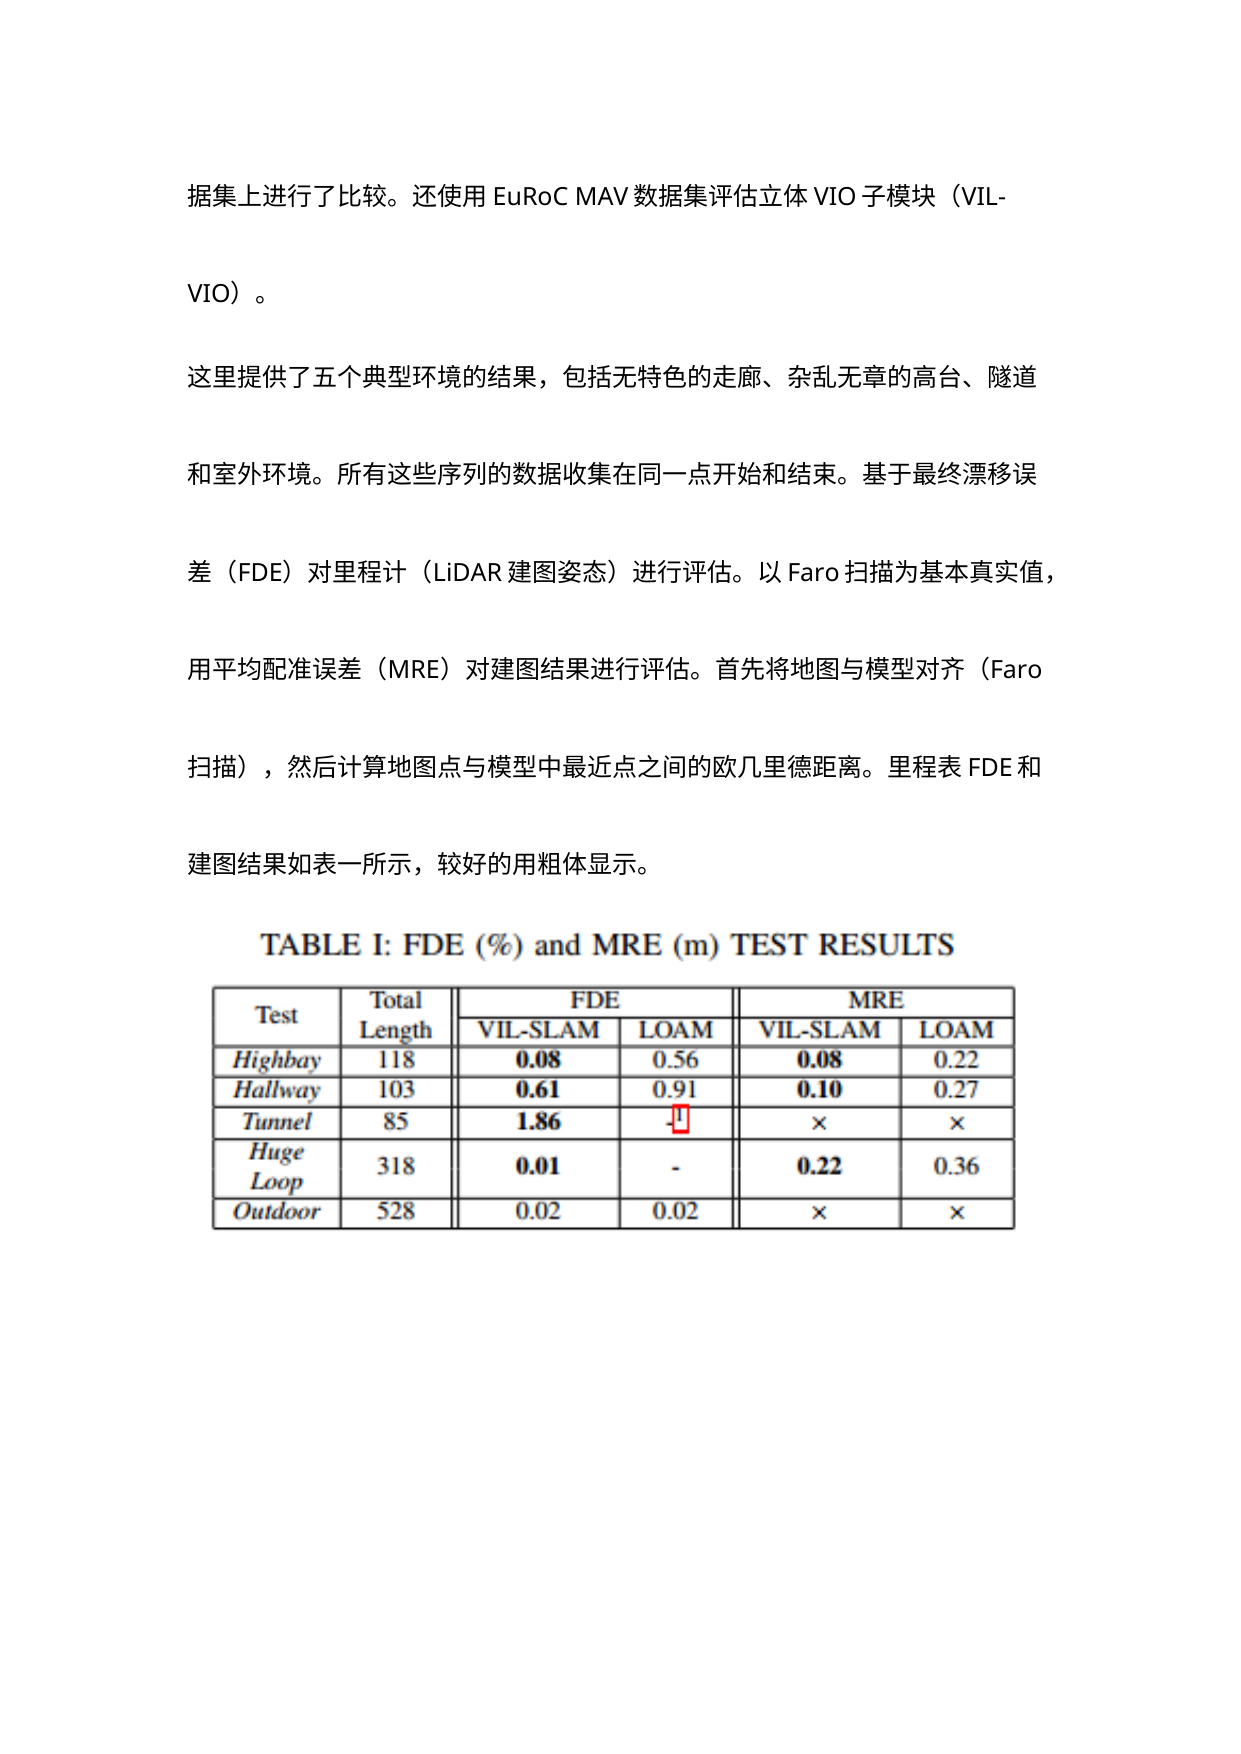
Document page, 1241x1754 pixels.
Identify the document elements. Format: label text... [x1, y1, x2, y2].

picture [187, 913, 1035, 1260]
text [187, 162, 1053, 324]
text 这里提供了五个典型环境的结果，包括无特色的走廊、杂乱无章的高台、隧道和室外环境。所有这些序列的数据收集在同一点开始和结束。基于最终漂移误差（FDE）对里程计（LiDAR建图姿态）进行评估。以Faro扫描为基本真实值，用平均配准误差（MRE）对建图结果进行评估。首先将地图与模型对齐（Faro扫描），然后计算地图点与模型中最近点之间的欧几里德距离。里程表FDE和建图结果如表一所示，较好的用粗体显示。 [187, 343, 1053, 895]
